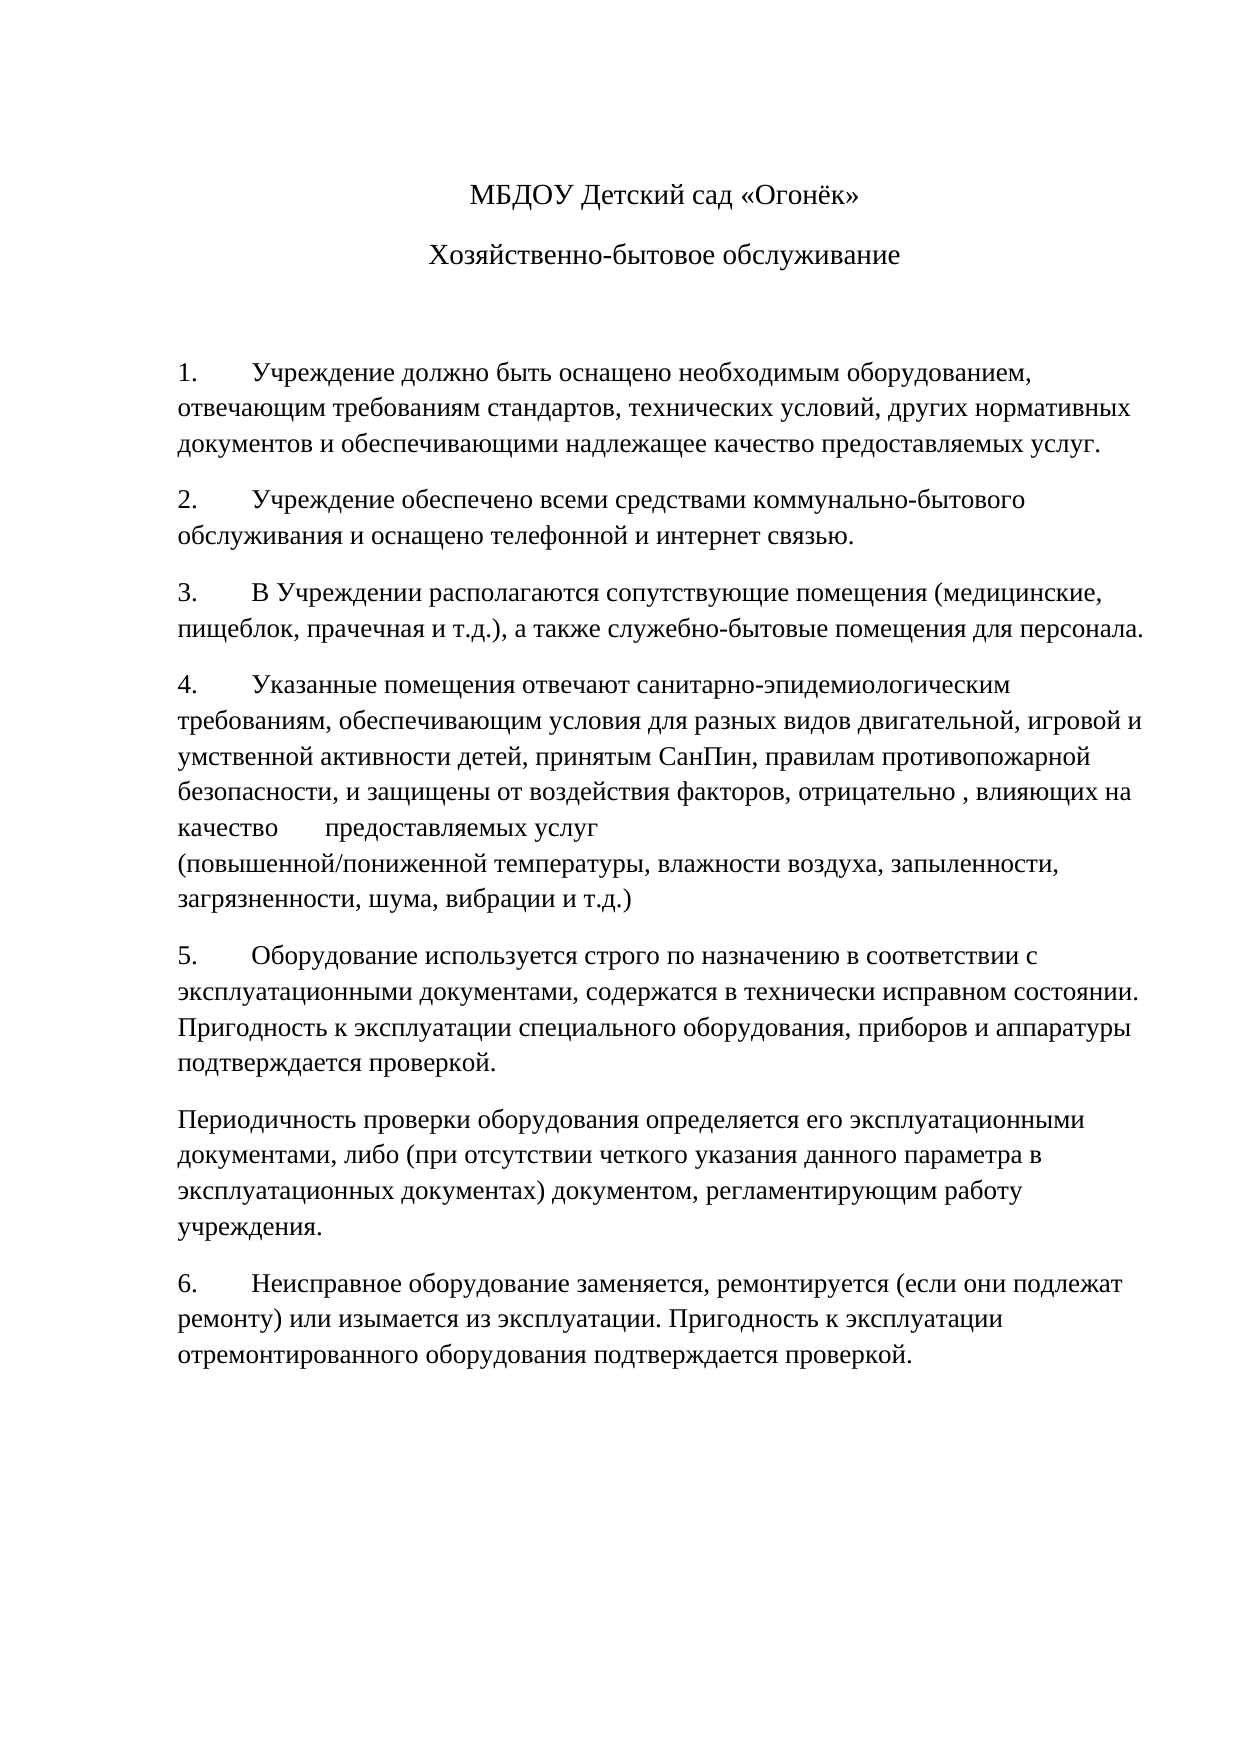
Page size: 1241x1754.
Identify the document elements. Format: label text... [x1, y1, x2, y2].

text 2. Учреждение обеспечено всеми средствами коммунально-бытового обслуживания и оснащено телефонной и интернет связью. [177, 484, 1152, 551]
text МБДОУ Детский сад «Огонёк» [177, 177, 1152, 211]
text 4. Указанные помещения отвечают санитарно-эпидемиологическим требованиям, обеспечивающим условия для разных видов двигательной, игровой и умственной активности детей, принятым СанПин, правилам противопожарной безопасности, и защищены от воздействия факторов, отрицательно , влияющих на качество предоставляемых услуг (повышенной/пониженной температуры, влажности воздуха, запыленности, загрязненности, шума, вибрации и т.д.) [177, 668, 1152, 914]
text Хозяйственно-бытовое обслуживание [177, 237, 1152, 270]
text 1. Учреждение должно быть оснащено необходимым оборудованием, отвечающим требованиям стандартов, технических условий, других нормативных документов и обеспечивающими надлежащее качество предоставляемых услуг. [177, 356, 1152, 458]
text 5. Оборудование используется строго по назначению в соответствии с эксплуатационными документами, содержатся в технически исправном состоянии. Пригодность к эксплуатации специального оборудования, приборов и аппаратуры подтверждается проверкой. [177, 939, 1152, 1077]
text Периодичность проверки оборудования определяется его эксплуатационными документами, либо (при отсутствии четкого указания данного параметра в эксплуатационных документах) документом, регламентирующим работу учреждения. [177, 1103, 1152, 1241]
text 6. Неисправное оборудование заменяется, ремонтируется (если они подлежат ремонту) или изымается из эксплуатации. Пригодность к эксплуатации отремонтированного оборудования подтверждается проверкой. [177, 1267, 1152, 1369]
text 3. В Учреждении располагаются сопутствующие помещения (медицинские, пищеблок, прачечная и т.д.), а также служебно-бытовые помещения для персонала. [177, 576, 1152, 643]
